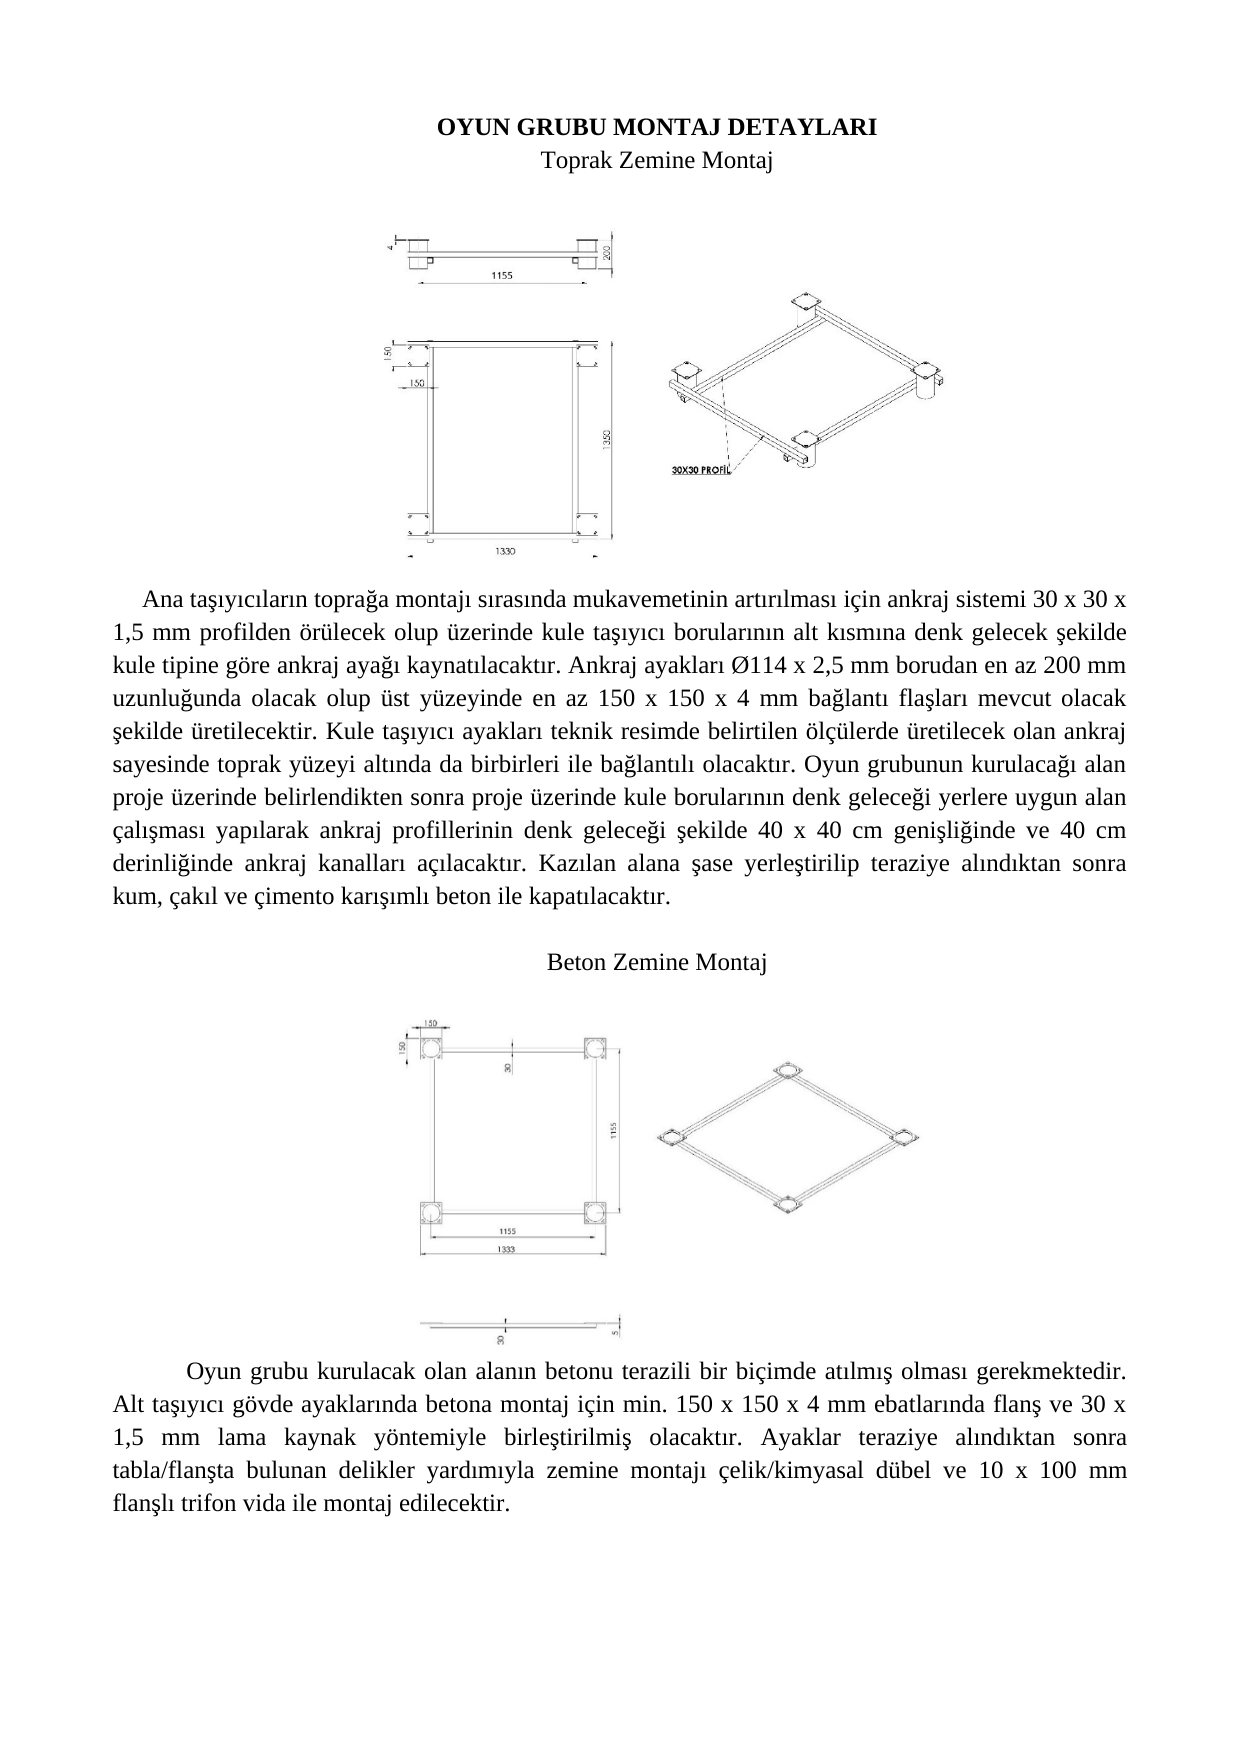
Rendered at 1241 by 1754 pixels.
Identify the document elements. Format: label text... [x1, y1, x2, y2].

text OYUN GRUBU MONTAJ DETAYLARI [112, 112, 1128, 141]
text Beton Zemine Montaj [112, 947, 1128, 976]
picture [349, 211, 965, 580]
text Toprak Zemine Montaj [112, 145, 1128, 174]
picture [390, 1012, 924, 1352]
text Oyun grubu kurulacak olan alanın betonu terazili bir biçimde atılmış olması gerekmektedir. Alt taşıyıcı gövde ayaklarında betona montaj için min. 150 x 150 x 4 mm ebatlarında flanş ve 30 x 1,5 mm lama kaynak yöntemiyle birleştirilmiş olacaktır. Ayaklar teraziye alındıktan sonra tabla/flanşta bulunan delikler yardımıyla zemine montajı çelik/kimyasal dübel ve 10 x 100 mm flanşlı trifon vida ile montaj edilecektir. [112, 1356, 1128, 1517]
text Ana taşıyıcıların toprağa montajı sırasında mukavemetinin artırılması için ankraj sistemi 30 x 30 x 1,5 mm profilden örülecek olup üzerinde kule taşıyıcı borularının alt kısmına denk gelecek şekilde kule tipine göre ankraj ayağı kaynatılacaktır. Ankraj ayakları Ø114 x 2,5 mm borudan en az 200 mm uzunluğunda olacak olup üst yüzeyinde en az 150 x 150 x 4 mm bağlantı flaşları mevcut olacak şekilde üretilecektir. Kule taşıyıcı ayakları teknik resimde belirtilen ölçülerde üretilecek olan ankraj sayesinde toprak yüzeyi altında da birbirleri ile bağlantılı olacaktır. Oyun grubunun kurulacağı alan proje üzerinde belirlendikten sonra proje üzerinde kule borularının denk geleceği yerlere uygun alan çalışması yapılarak ankraj profillerinin denk geleceği şekilde 40 x 40 cm genişliğinde ve 40 cm derinliğinde ankraj kanalları açılacaktır. Kazılan alana şase yerleştirilip teraziye alındıktan sonra kum, çakıl ve çimento karışımlı beton ile kapatılacaktır. [112, 584, 1128, 909]
